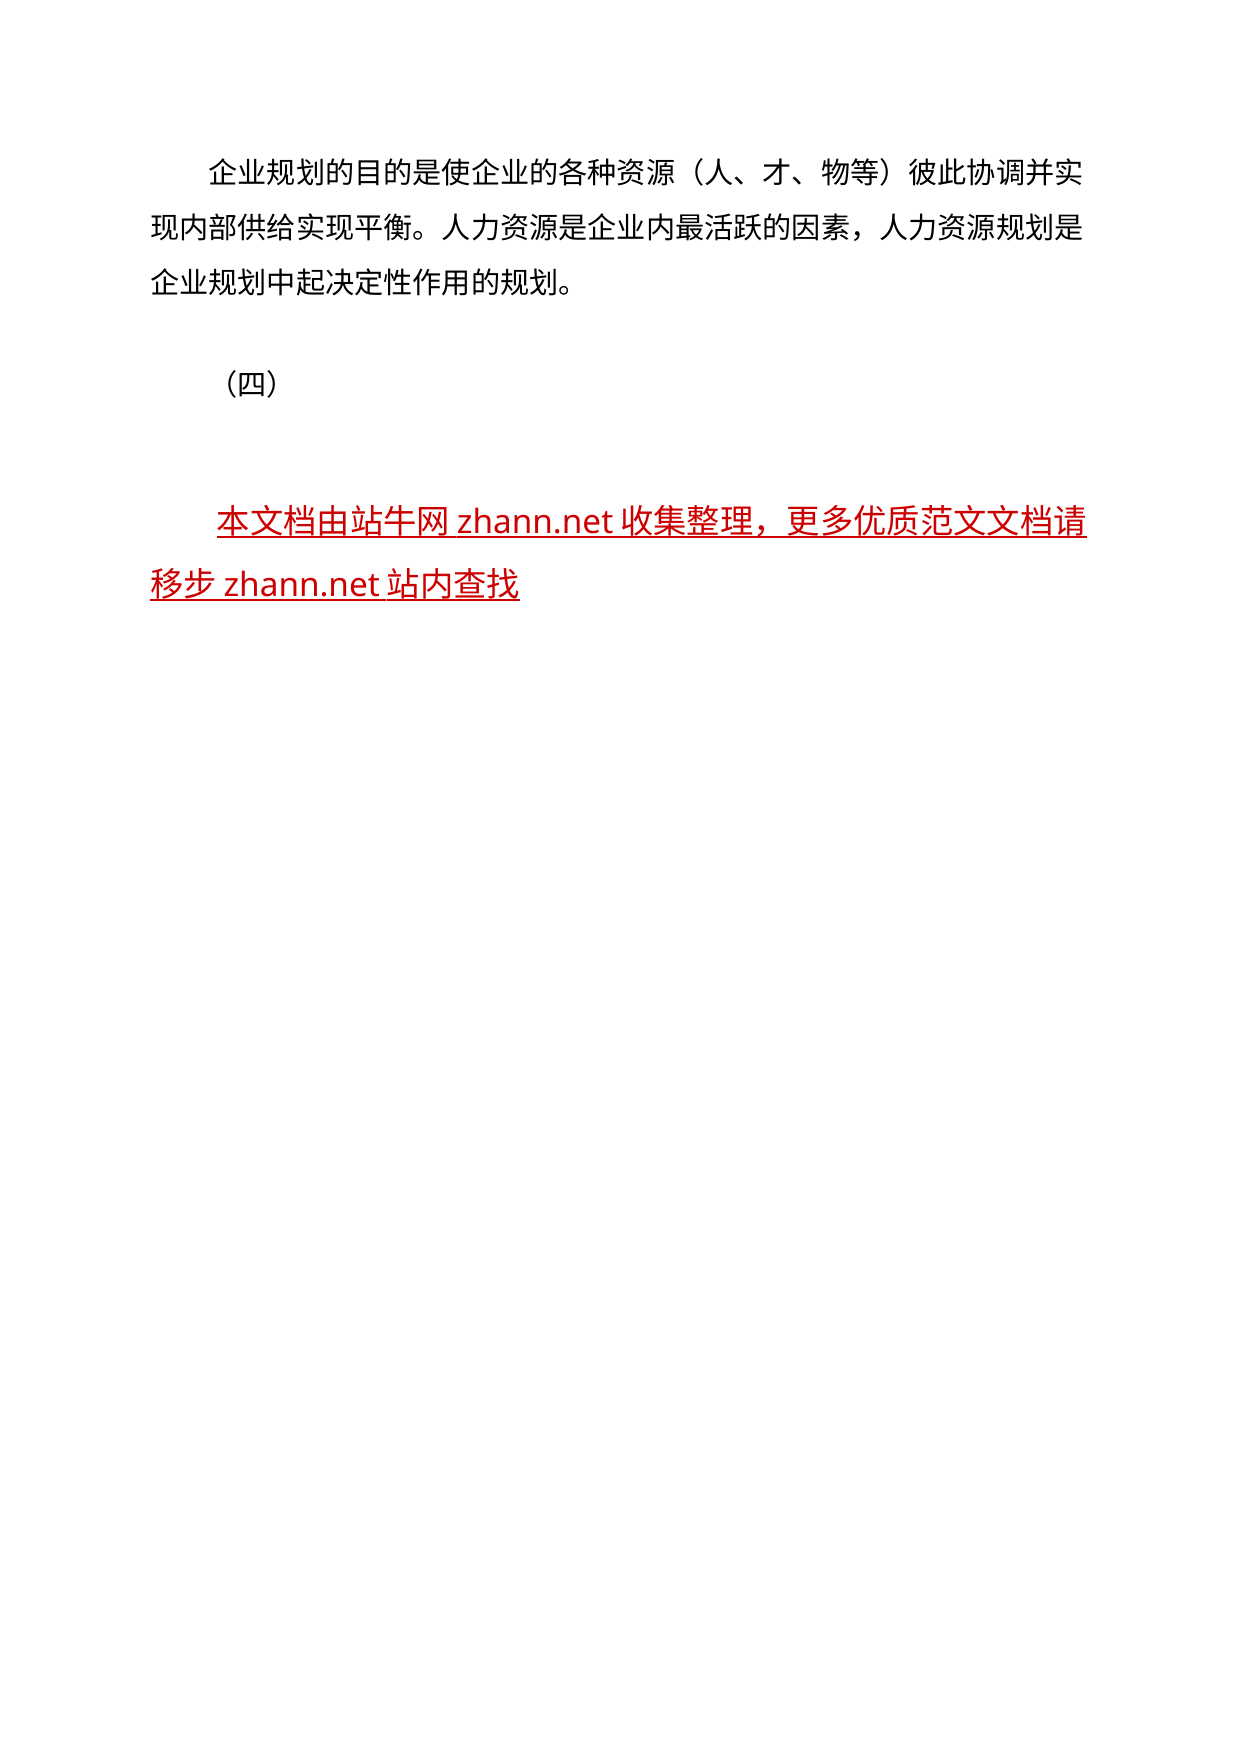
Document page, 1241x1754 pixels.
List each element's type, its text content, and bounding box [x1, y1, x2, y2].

text （四） [150, 362, 1090, 404]
text 企业规划的目的是使企业的各种资源（人、才、物等）彼此协调并实现内部供给实现平衡。人力资源是企业内最活跃的因素，人力资源规划是企业规划中起决定性作用的规划。 [150, 150, 1090, 302]
text 本文档由站牛网zhann.net收集整理，更多优质范文文档请移步zhann.net站内查找 [150, 494, 1090, 606]
